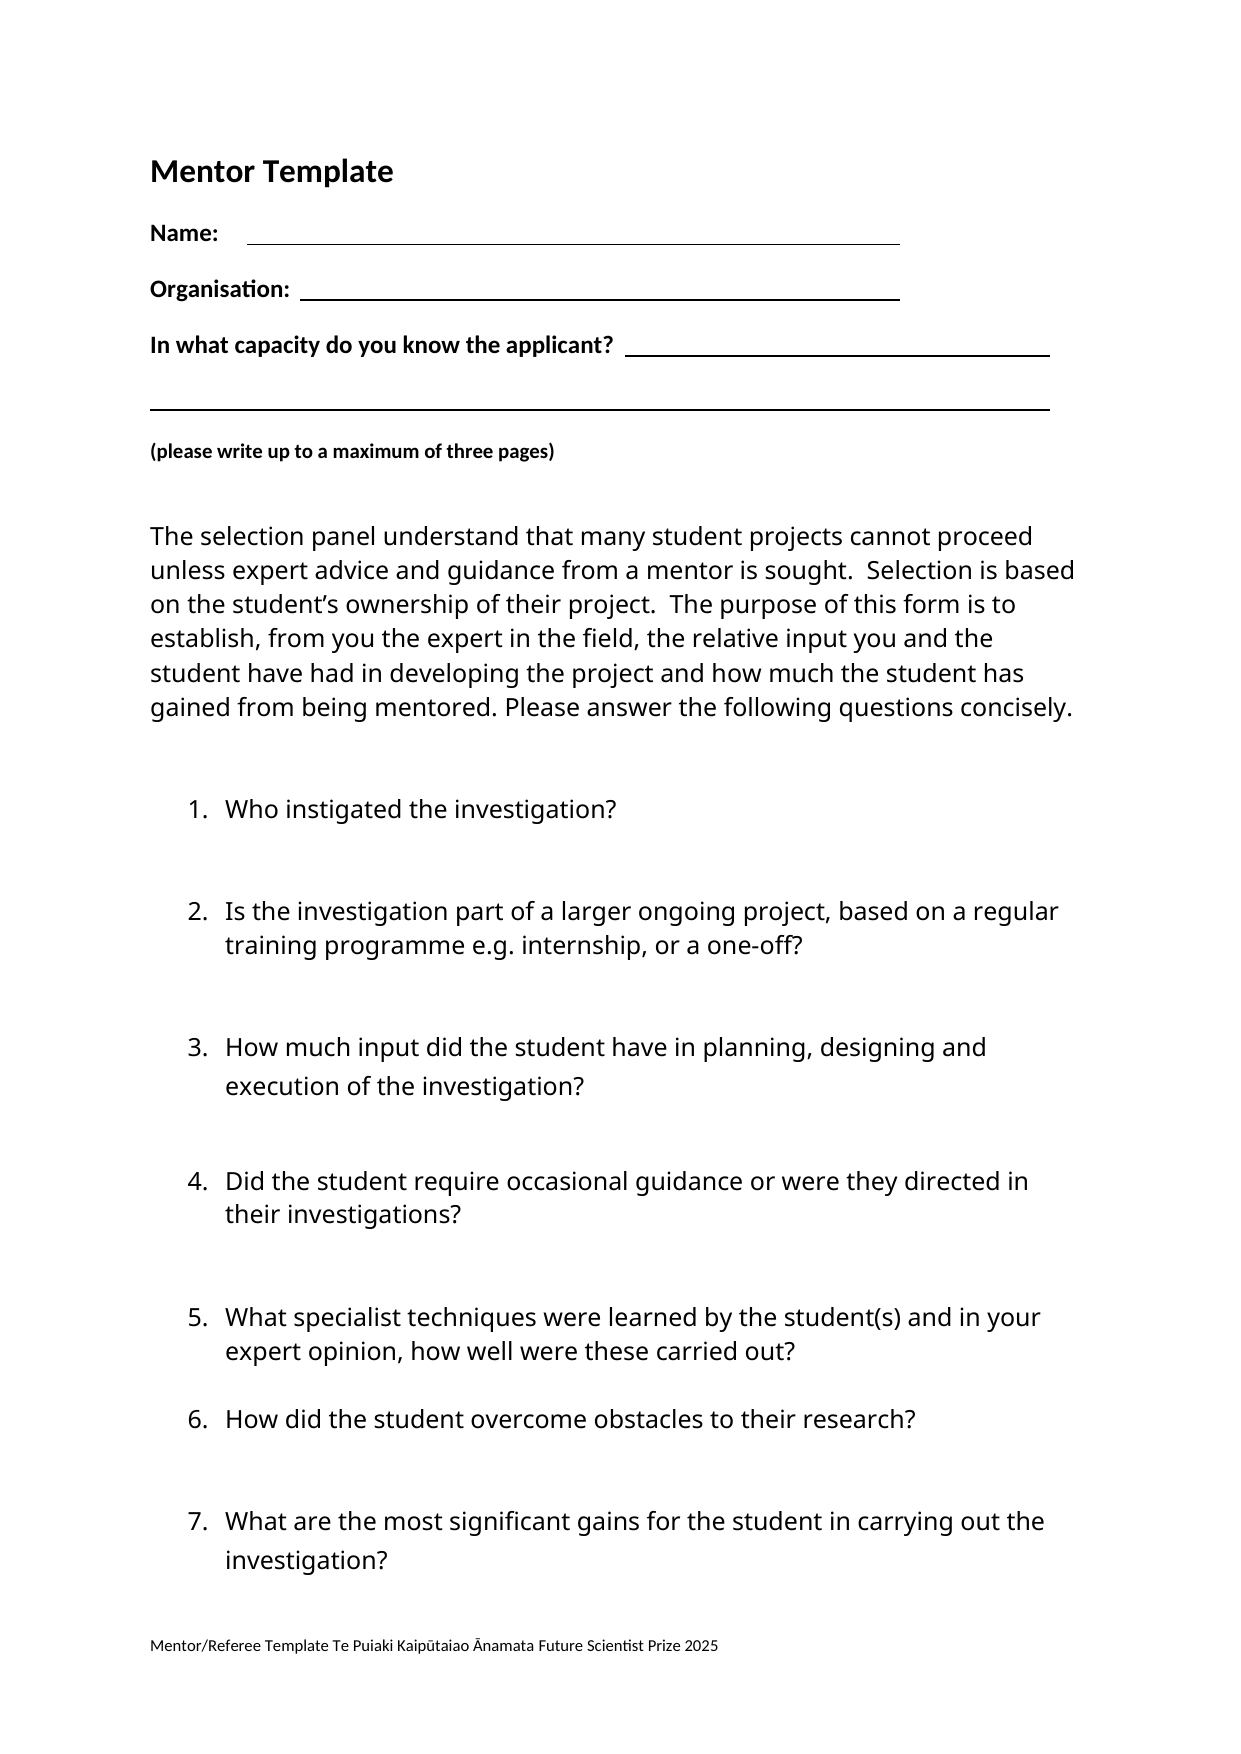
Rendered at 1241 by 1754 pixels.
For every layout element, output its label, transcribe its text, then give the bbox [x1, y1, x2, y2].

list Did the student require occasional guidance or were they directed in their investigations? [187, 1163, 1090, 1231]
list What specialist techniques were learned by the student(s) and in your expert opinion, how well were these carried out? [187, 1299, 1090, 1367]
text Name: [150, 218, 1090, 248]
list What are the most significant gains for the student in carrying out the investigation? [187, 1504, 1090, 1577]
text In what capacity do you know the applicant? [150, 329, 1090, 360]
text Mentor Template [150, 150, 1090, 191]
list Is the investigation part of a larger ongoing project, based on a regular training programme e.g. internship, or a one-off? [187, 894, 1090, 962]
list How much input did the student have in planning, designing and execution of the investigation? [187, 1030, 1090, 1103]
text The selection panel understand that many student projects cannot proceed unless expert advice and guidance from a mentor is sought. Selection is based on the student’s ownership of their project. The purpose of this form is to establish, from you the expert in the field, the relative input you and the student have had in developing the project and how much the student has gained from being mentored. Please answer the following questions concisely. [150, 519, 1090, 723]
list Who instigated the investigation? [187, 791, 1090, 826]
text Organisation: [150, 273, 1090, 304]
text (please write up to a maximum of three pages) [150, 438, 1090, 464]
list How did the student overcome obstacles to their research? [187, 1402, 1090, 1436]
